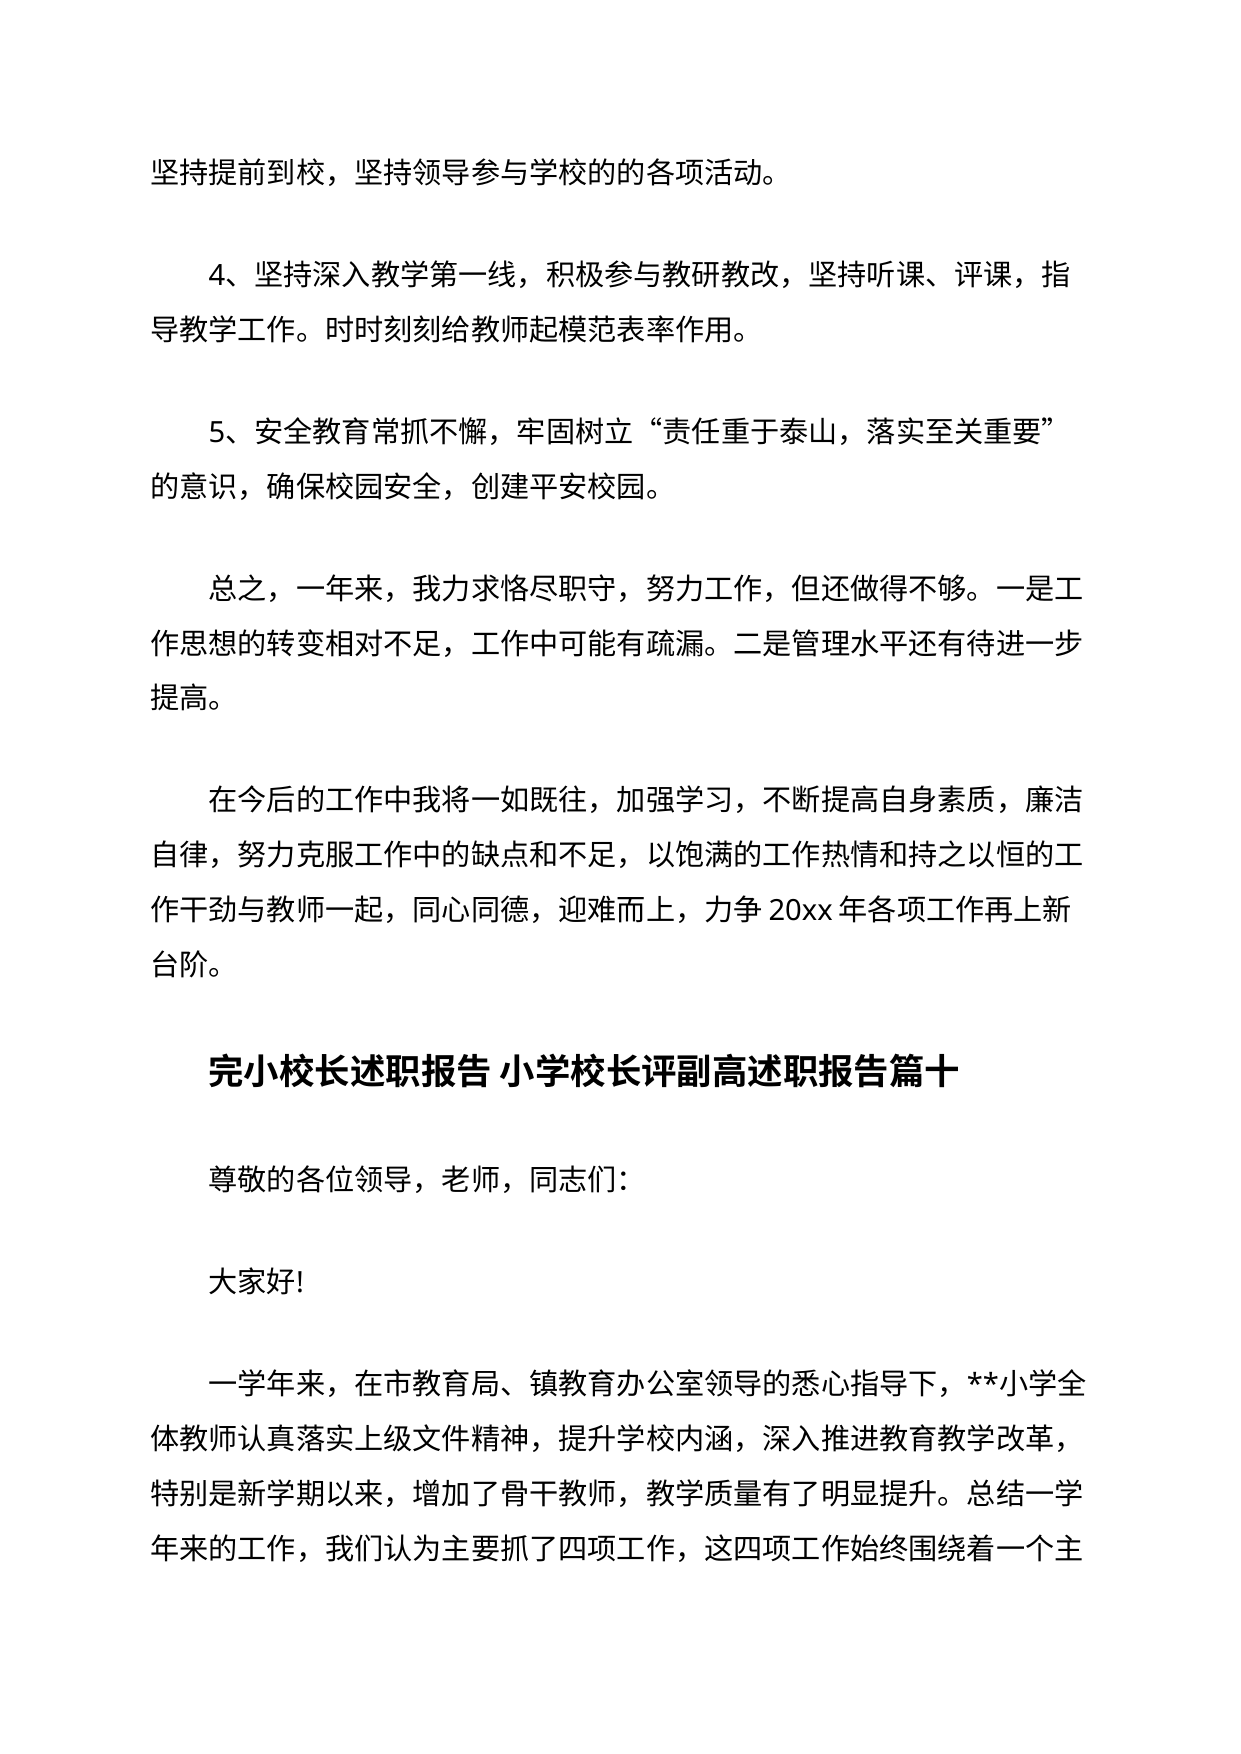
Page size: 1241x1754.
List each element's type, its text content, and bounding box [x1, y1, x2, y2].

text 尊敬的各位领导，老师，同志们： [150, 1157, 1090, 1199]
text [150, 1361, 1090, 1568]
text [150, 150, 1090, 192]
text 完小校长述职报告 小学校长评副高述职报告篇十 [150, 1043, 1090, 1095]
text 大家好! [150, 1259, 1090, 1301]
text 在今后的工作中我将一如既往，加强学习，不断提高自身素质，廉洁自律，努力克服工作中的缺点和不足，以饱满的工作热情和持之以恒的工作干劲与教师一起，同心同德，迎难而上，力争20xx年各项工作再上新台阶。 [150, 777, 1090, 984]
text 4、坚持深入教学第一线，积极参与教研教改，坚持听课、评课，指导教学工作。时时刻刻给教师起模范表率作用。 [150, 252, 1090, 349]
text 5、安全教育常抓不懈，牢固树立“责任重于泰山，落实至关重要”的意识，确保校园安全，创建平安校园。 [150, 408, 1090, 506]
text 总之，一年来，我力求恪尽职守，努力工作，但还做得不够。一是工作思想的转变相对不足，工作中可能有疏漏。二是管理水平还有待进一步提高。 [150, 565, 1090, 717]
